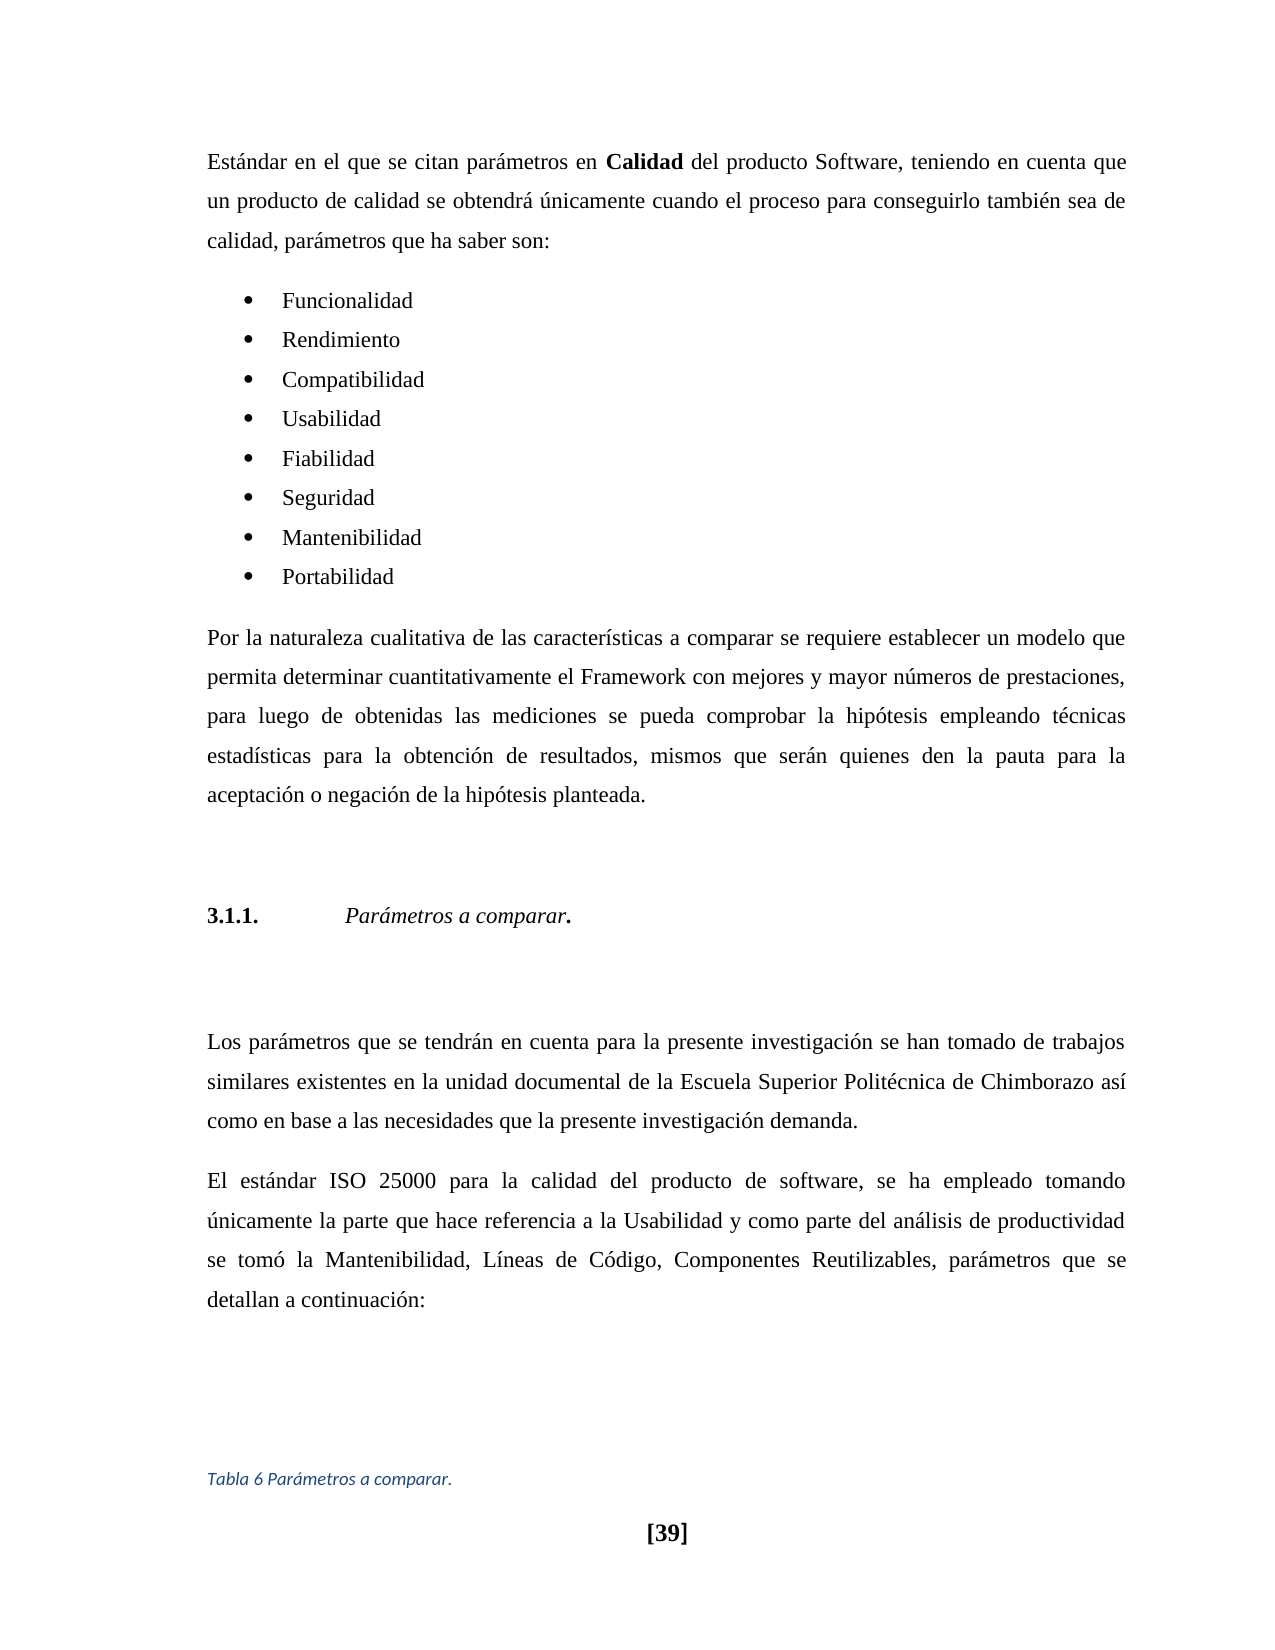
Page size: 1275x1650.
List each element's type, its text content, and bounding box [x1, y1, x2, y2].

text Estándar en el que se citan parámetros en Calidad del producto Software, teniendo en cuenta que un producto de calidad se obtendrá únicamente cuando el proceso para conseguirlo también sea de calidad, parámetros que ha saber son: [207, 148, 1127, 253]
list Usabilidad [244, 405, 1127, 432]
text El estándar ISO 25000 para la calidad del producto de software, se ha empleado tomando únicamente la parte que hace referencia a la Usabilidad y como parte del análisis de productividad se tomó la Mantenibilidad, Líneas de Código, Componentes Reutilizables, parámetros que se detallan a continuación: [207, 1168, 1127, 1312]
text Tabla 6 Parámetros a comparar. [207, 1467, 1127, 1490]
text Los parámetros que se tendrán en cuenta para la presente investigación se han tomado de trabajos similares existentes en la unidad documental de la Escuela Superior Politécnica de Chimborazo así como en base a las necesidades que la presente investigación demanda. [207, 1028, 1127, 1134]
list Fiabilidad [244, 445, 1127, 471]
list Funcionalidad [244, 287, 1127, 313]
list Parámetros a comparar. [207, 902, 1127, 928]
list Portabilidad [244, 563, 1127, 590]
list Compatibilidad [244, 366, 1127, 392]
text Por la naturaleza cualitativa de las características a comparar se requiere establecer un modelo que permita determinar cuantitativamente el Framework con mejores y mayor números de prestaciones, para luego de obtenidas las mediciones se pueda comprobar la hipótesis empleando técnicas estadísticas para la obtención de resultados, mismos que serán quienes den la pauta para la aceptación o negación de la hipótesis planteada. [207, 624, 1127, 808]
list Seguridad [244, 484, 1127, 511]
list Mantenibilidad [244, 524, 1127, 550]
list Rendimiento [244, 326, 1127, 353]
